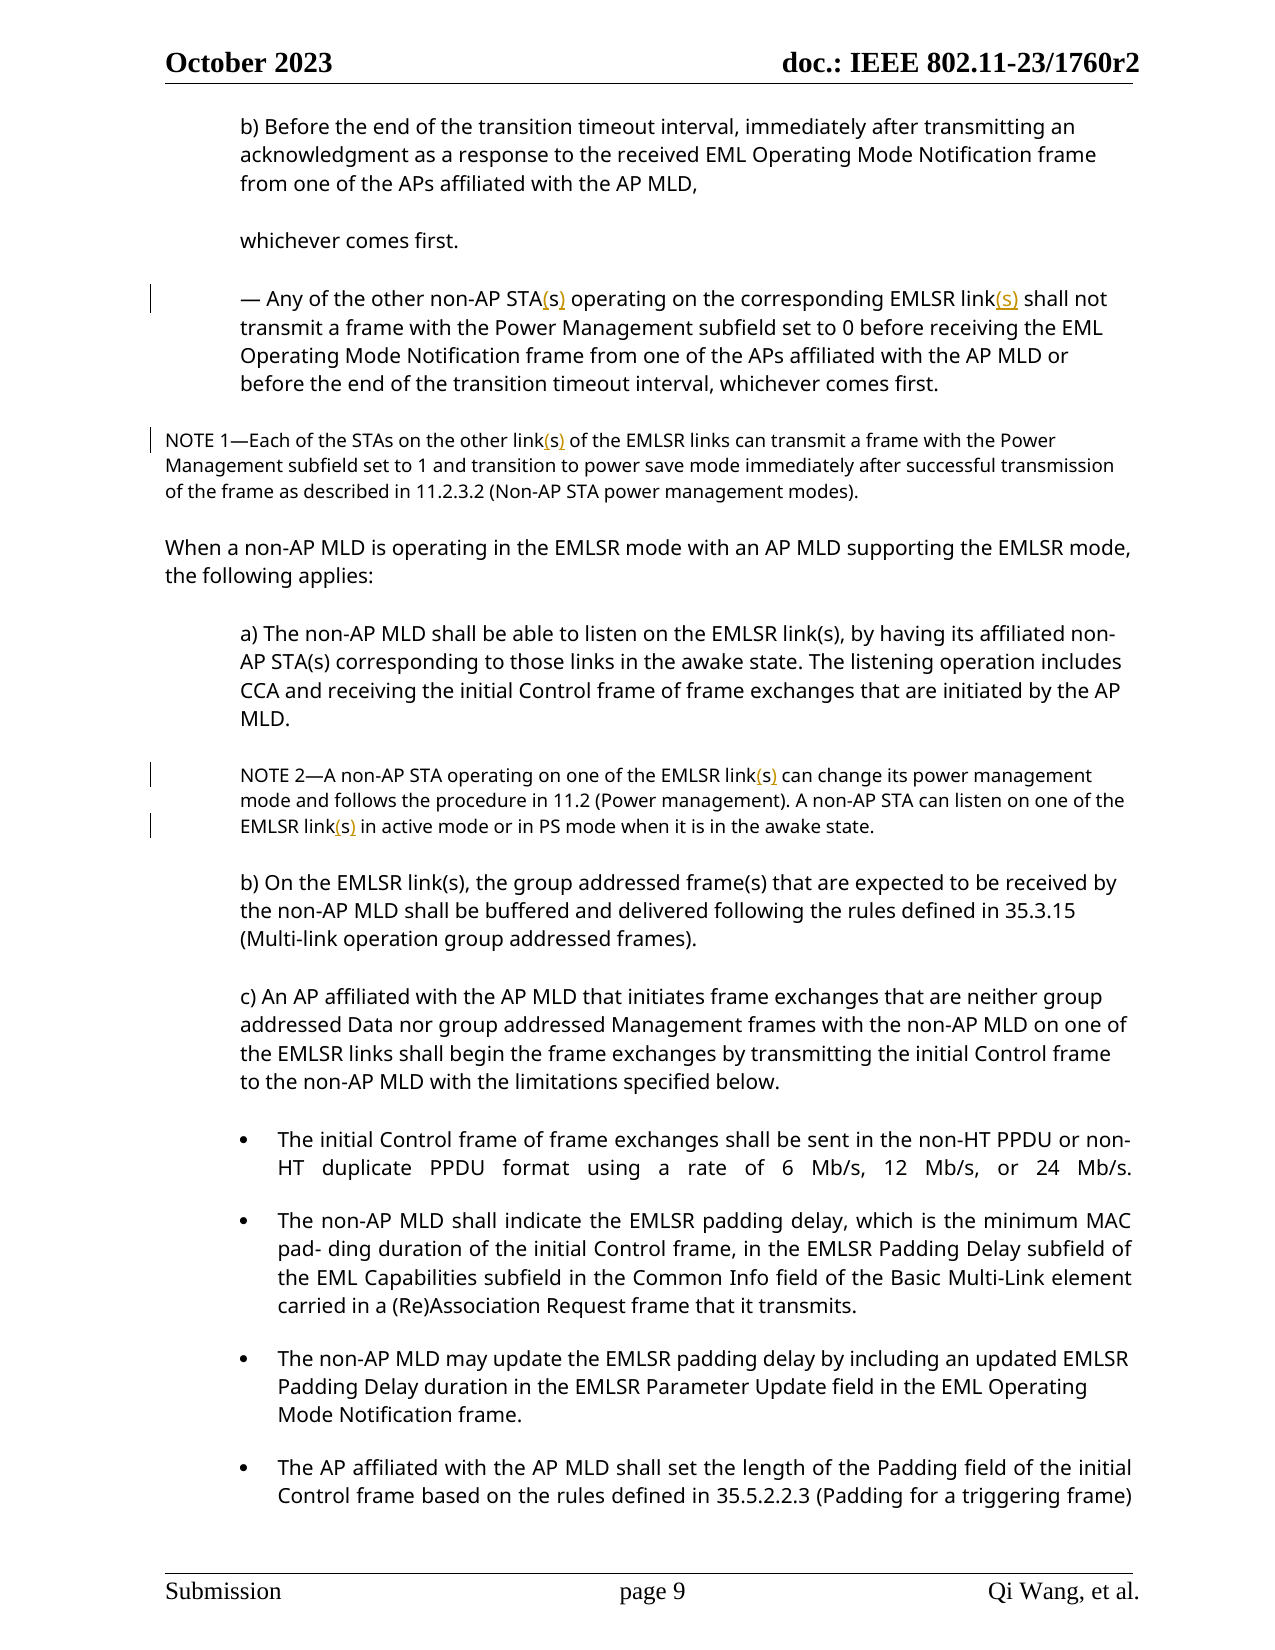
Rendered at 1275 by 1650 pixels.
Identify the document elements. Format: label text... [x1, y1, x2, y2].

text b) Before the end of the transition timeout interval, immediately after transmitting an acknowledgment as a response to the received EML Operating Mode Notification frame from one of the APs affiliated with the AP MLD, [240, 112, 1133, 197]
text a) The non-AP MLD shall be able to listen on the EMLSR link(s), by having its affiliated non-AP STA(s) corresponding to those links in the awake state. The listening operation includes CCA and receiving the initial Control frame of frame exchanges that are initiated by the AP MLD. [240, 619, 1133, 733]
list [240, 1453, 1133, 1510]
text NOTE 2—A non-AP STA operating on one of the EMLSR links can change its power management mode and follows the procedure in 11.2 (Power management). A non-AP STA can listen on one of the EMLSR links in active mode or in PS mode when it is in the awake state. [240, 762, 1133, 838]
text — Any of the other non-AP STAs operating on the corresponding EMLSR link shall not transmit a frame with the Power Management subfield set to 0 before receiving the EML Operating Mode Notification frame from one of the APs affiliated with the AP MLD or before the end of the transition timeout interval, whichever comes first. [240, 284, 1133, 398]
list The initial Control frame of frame exchanges shall be sent in the non-HT PPDU or non-HT duplicate PPDU format using a rate of 6 Mb/s, 12 Mb/s, or 24 Mb/s. [240, 1125, 1133, 1206]
text When a non-AP MLD is operating in the EMLSR mode with an AP MLD supporting the EMLSR mode, the following applies: [165, 533, 1133, 590]
text NOTE 1—Each of the STAs on the other links of the EMLSR links can transmit a frame with the Power Management subfield set to 1 and transition to power save mode immediately after successful transmission of the frame as described in 11.2.3.2 (Non-AP STA power management modes). [165, 427, 1133, 504]
text whichever comes first. [165, 227, 1133, 255]
list The non-AP MLD shall indicate the EMLSR padding delay, which is the minimum MAC pad- ding duration of the initial Control frame, in the EMLSR Padding Delay subfield of the EML Capabilities subfield in the Common Info field of the Basic Multi-Link element carried in a (Re)Association Request frame that it transmits. [240, 1206, 1133, 1320]
list The non-AP MLD may update the EMLSR padding delay by including an updated EMLSR Padding Delay duration in the EMLSR Parameter Update field in the EML Operating Mode Notification frame. [240, 1344, 1133, 1453]
text c) An AP affiliated with the AP MLD that initiates frame exchanges that are neither group addressed Data nor group addressed Management frames with the non-AP MLD on one of the EMLSR links shall begin the frame exchanges by transmitting the initial Control frame to the non-AP MLD with the limitations specified below. [240, 982, 1133, 1096]
text b) On the EMLSR link(s), the group addressed frame(s) that are expected to be received by the non-AP MLD shall be buffered and delivered following the rules defined in 35.3.15 (Multi-link operation group addressed frames). [240, 868, 1133, 953]
